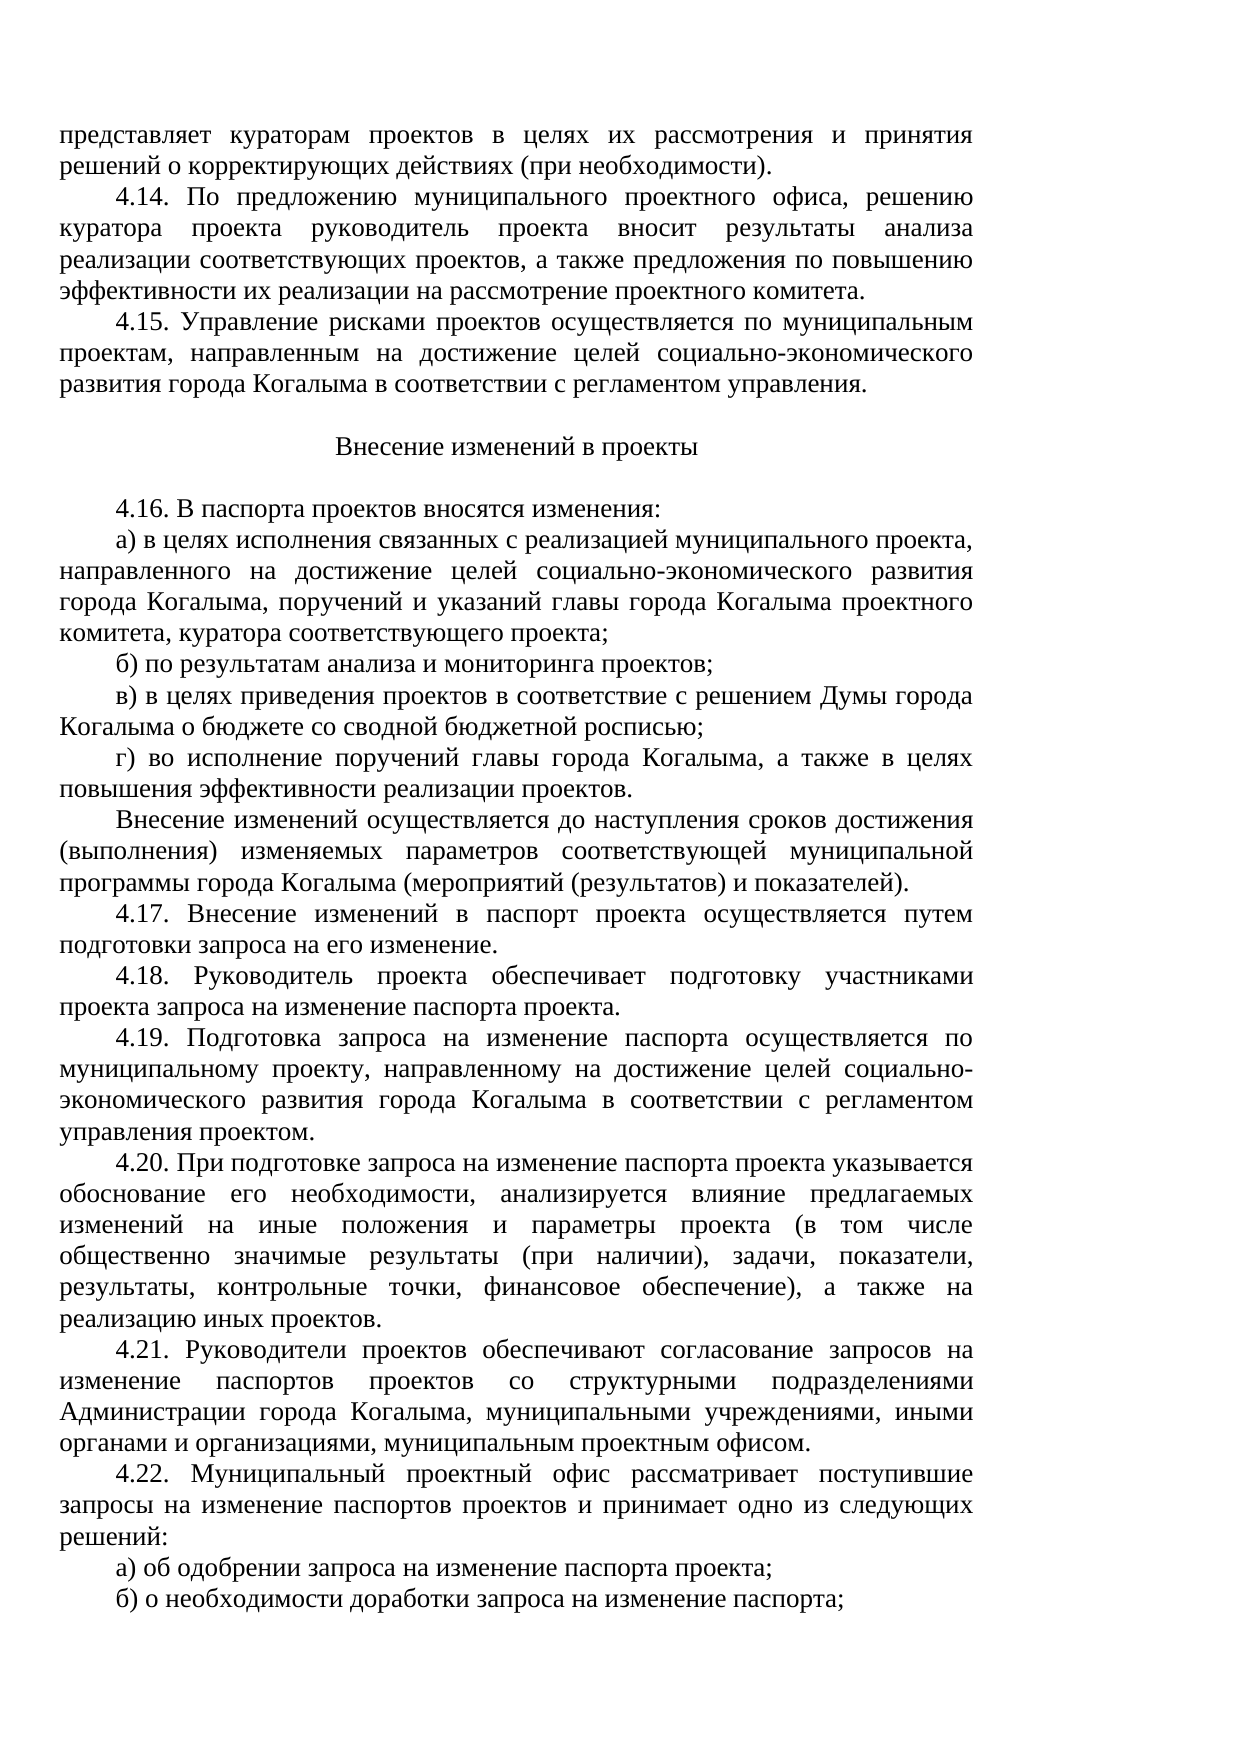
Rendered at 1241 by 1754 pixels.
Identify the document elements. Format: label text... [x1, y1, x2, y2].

text 4.14. По предложению муниципального проектного офиса, решению куратора проекта руководитель проекта вносит результаты анализа реализации соответствующих проектов, а также предложения по повышению эффективности их реализации на рассмотрение проектного комитета. [59, 180, 974, 305]
text б) о необходимости доработки запроса на изменение паспорта; [59, 1582, 974, 1613]
text 4.16. В паспорта проектов вносятся изменения: [59, 492, 974, 523]
text 4.22. Муниципальный проектный офис рассматривает поступившие запросы на изменение паспортов проектов и принимает одно из следующих решений: [59, 1457, 974, 1551]
text 4.20. При подготовке запроса на изменение паспорта проекта указывается обоснование его необходимости, анализируется влияние предлагаемых изменений на иные положения и параметры проекта (в том числе общественно значимые результаты (при наличии), задачи, показатели, результаты, контрольные точки, финансовое обеспечение), а также на реализацию иных проектов. [59, 1146, 974, 1333]
text в) в целях приведения проектов в соответствие с решением Думы города Когалыма о бюджете со сводной бюджетной росписью; [59, 679, 974, 741]
text 4.21. Руководители проектов обеспечивают согласование запросов на изменение паспортов проектов со структурными подразделениями Администрации города Когалыма, муниципальными учреждениями, иными органами и организациями, муниципальным проектным офисом. [59, 1333, 974, 1457]
text а) в целях исполнения связанных с реализацией муниципального проекта, направленного на достижение целей социально-экономического развития города Когалыма, поручений и указаний главы города Когалыма проектного комитета, куратора соответствующего проекта; [59, 523, 974, 648]
text Внесение изменений в проекты [59, 429, 974, 461]
text 4.19. Подготовка запроса на изменение паспорта осуществляется по муниципальному проекту, направленному на достижение целей социально-экономического развития города Когалыма в соответствии с регламентом управления проектом. [59, 1021, 974, 1146]
text б) по результатам анализа и мониторинга проектов; [59, 648, 974, 679]
text 4.17. Внесение изменений в паспорт проекта осуществляется путем подготовки запроса на его изменение. [59, 897, 974, 959]
text а) об одобрении запроса на изменение паспорта проекта; [59, 1551, 974, 1582]
text г) во исполнение поручений главы города Когалыма, а также в целях повышения эффективности реализации проектов. [59, 741, 974, 803]
text Внесение изменений осуществляется до наступления сроков достижения (выполнения) изменяемых параметров соответствующей муниципальной программы города Когалыма (мероприятий (результатов) и показателей). [59, 803, 974, 897]
text 4.18. Руководитель проекта обеспечивает подготовку участниками проекта запроса на изменение паспорта проекта. [59, 959, 974, 1021]
text 4.15. Управление рисками проектов осуществляется по муниципальным проектам, направленным на достижение целей социально-экономического развития города Когалыма в соответствии с регламентом управления. [59, 305, 974, 398]
